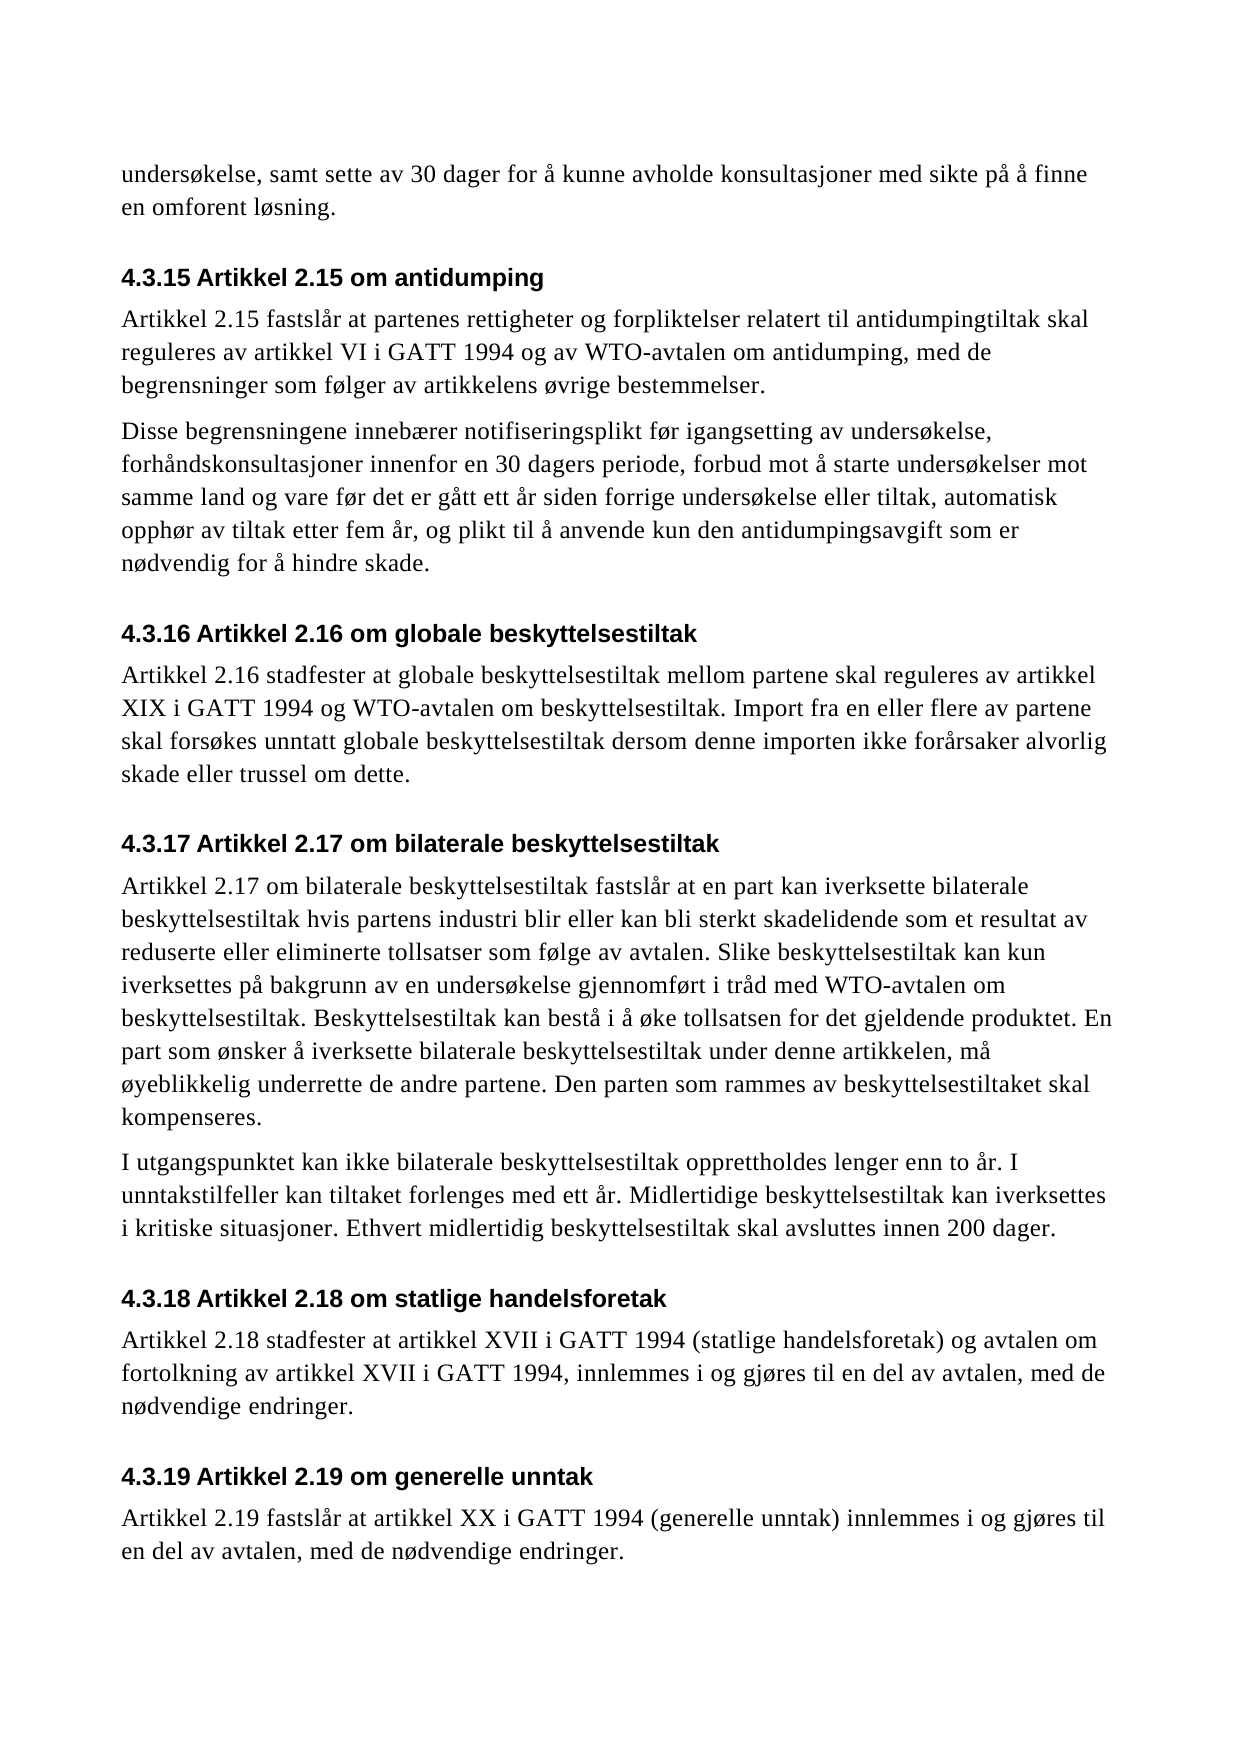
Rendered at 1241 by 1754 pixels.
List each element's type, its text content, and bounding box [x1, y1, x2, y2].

subtitle Artikkel 2.16 om globale beskyttelsestiltak [121, 618, 1119, 647]
subtitle Artikkel 2.19 om generelle unntak [121, 1462, 1119, 1491]
text Artikkel 2.15 fastslår at partenes rettigheter og forpliktelser relatert til antidumpingtiltak skal reguleres av artikkel VI i GATT 1994 og av WTO-avtalen om antidumping, med de begrensninger som følger av artikkelens øvrige bestemmelser. [121, 304, 1119, 399]
subtitle Artikkel 2.18 om statlige handelsforetak [121, 1284, 1119, 1313]
text Artikkel 2.16 stadfester at globale beskyttelsestiltak mellom partene skal reguleres av artikkel XIX i GATT 1994 og WTO-avtalen om beskyttelsestiltak. Import fra en eller flere av partene skal forsøkes unntatt globale beskyttelsestiltak dersom denne importen ikke forårsaker alvorlig skade eller trussel om dette. [121, 660, 1119, 788]
subtitle Artikkel 2.15 om antidumping [121, 263, 1119, 292]
text Disse begrensningene innebærer notifiseringsplikt før igangsetting av undersøkelse, forhåndskonsultasjoner innenfor en 30 dagers periode, forbud mot å starte undersøkelser mot samme land og vare før det er gått ett år siden forrige undersøkelse eller tiltak, automatisk opphør av tiltak etter fem år, og plikt til å anvende kun den antidumpingsavgift som er nødvendig for å hindre skade. [121, 416, 1119, 577]
subtitle Artikkel 2.17 om bilaterale beskyttelsestiltak [121, 829, 1119, 858]
text Artikkel 2.17 om bilaterale beskyttelsestiltak fastslår at en part kan iverksette bilaterale beskyttelsestiltak hvis partens industri blir eller kan bli sterkt skadelidende som et resultat av reduserte eller eliminerte tollsatser som følge av avtalen. Slike beskyttelsestiltak kan kun iverksettes på bakgrunn av en undersøkelse gjennomført i tråd med WTO-avtalen om beskyttelsestiltak. Beskyttelsestiltak kan bestå i å øke tollsatsen for det gjeldende produktet. En part som ønsker å iverksette bilaterale beskyttelsestiltak under denne artikkelen, må øyeblikkelig underrette de andre partene. Den parten som rammes av beskyttelsestiltaket skal kompenseres. [121, 871, 1119, 1131]
text I utgangspunktet kan ikke bilaterale beskyttelsestiltak opprettholdes lenger enn to år. I unntakstilfeller kan tiltaket forlenges med ett år. Midlertidige beskyttelsestiltak kan iverksettes i kritiske situasjoner. Ethvert midlertidig beskyttelsestiltak skal avsluttes innen 200 dager. [121, 1147, 1119, 1242]
text Artikkel 2.18 stadfester at artikkel XVII i GATT 1994 (statlige handelsforetak) og avtalen om fortolkning av artikkel XVII i GATT 1994, innlemmes i og gjøres til en del av avtalen, med de nødvendige endringer. [121, 1325, 1119, 1420]
text Artikkel 2.19 fastslår at artikkel XX i GATT 1994 (generelle unntak) innlemmes i og gjøres til en del av avtalen, med de nødvendige endringer. [121, 1503, 1119, 1565]
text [121, 159, 1119, 221]
